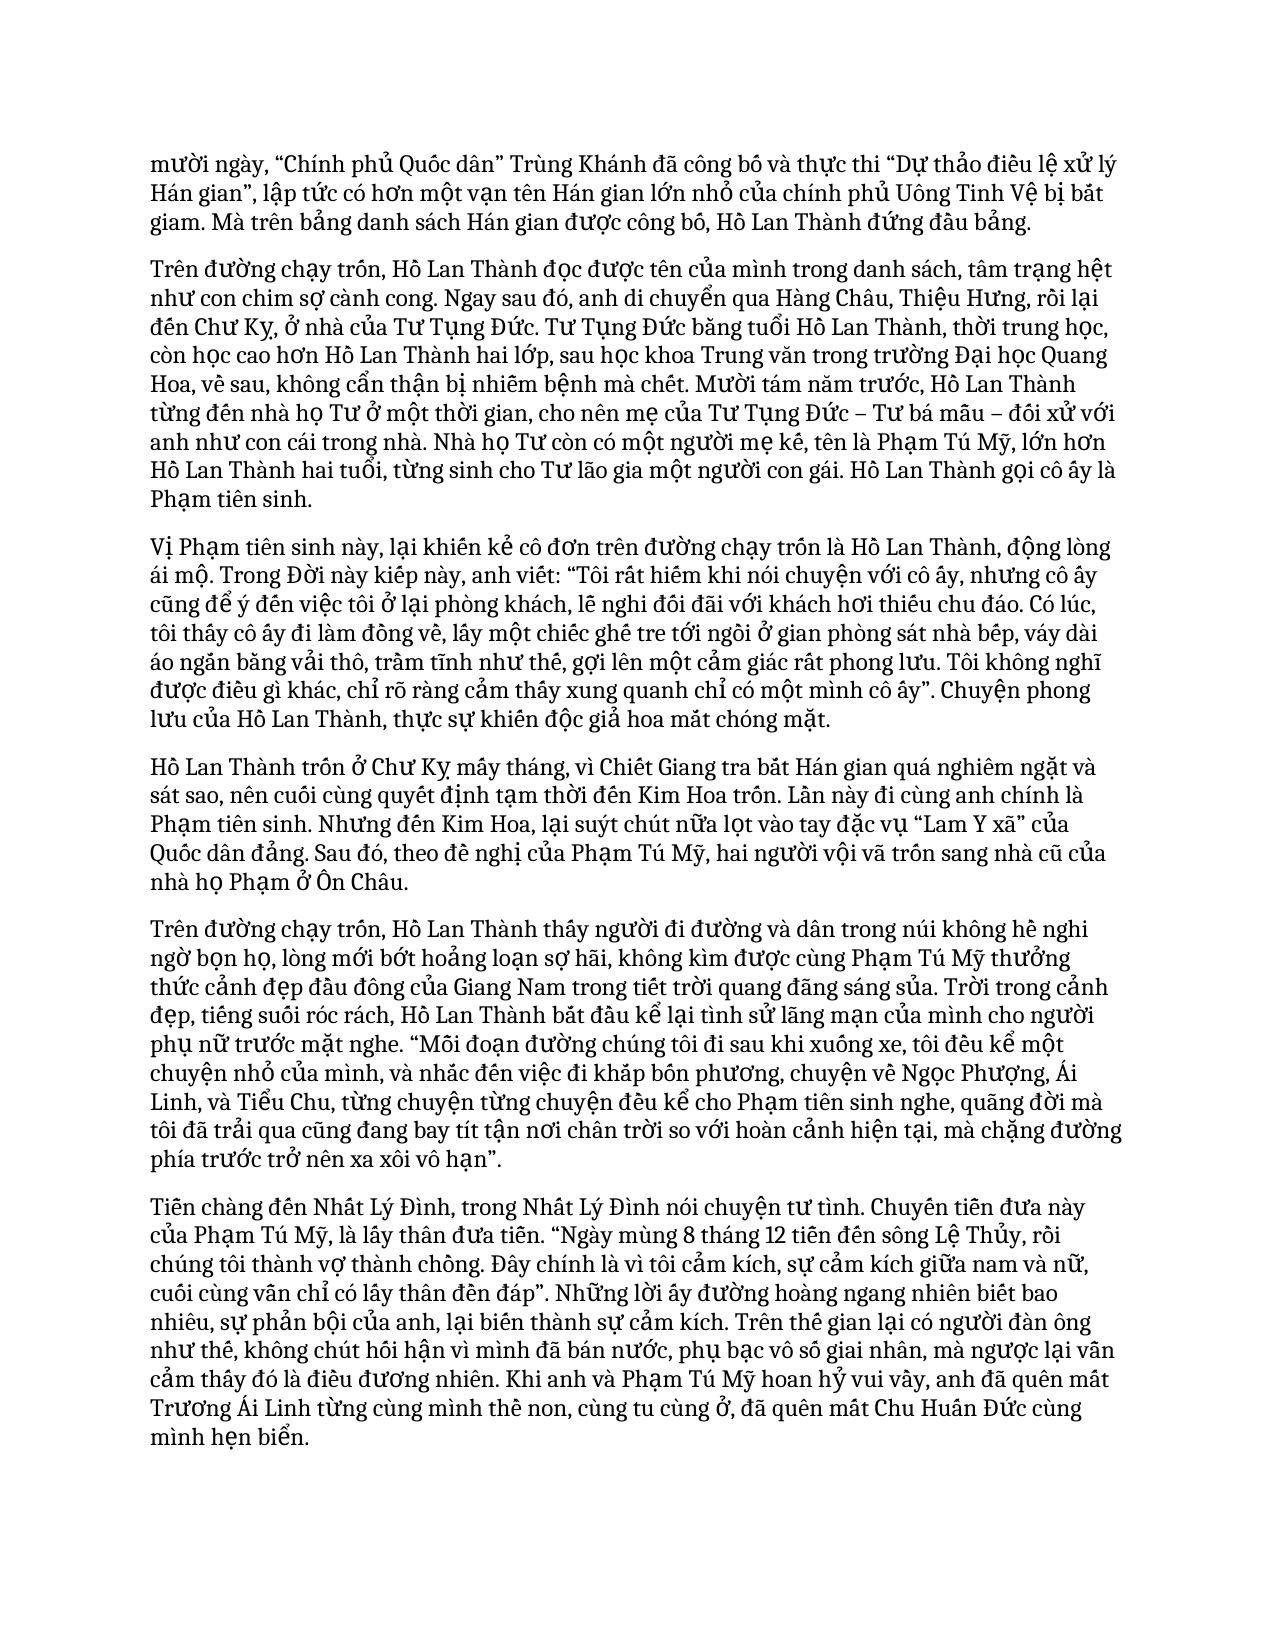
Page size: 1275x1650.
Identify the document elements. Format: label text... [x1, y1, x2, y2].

text Vị Phạm tiên sinh này, lại khiến kẻ cô đơn trên đường chạy trốn là Hồ Lan Thành, động lòng ái mộ. Trong Đời này kiếp này, anh viết: “Tôi rất hiếm khi nói chuyện với cô ấy, nhưng cô ấy cũng để ý đến việc tôi ở lại phòng khách, lễ nghi đối đãi với khách hơi thiếu chu đáo. Có lúc, tôi thấy cô ấy đi làm đồng về, lấy một chiếc ghế tre tới ngồi ở gian phòng sát nhà bếp, váy dài áo ngắn bằng vải thô, trầm tĩnh như thế, gợi lên một cảm giác rất phong lưu. Tôi không nghĩ được điều gì khác, chỉ rõ ràng cảm thấy xung quanh chỉ có một mình cô ấy”. Chuyện phong lưu của Hồ Lan Thành, thực sự khiến độc giả hoa mắt chóng mặt. [150, 532, 1125, 734]
text Trên đường chạy trốn, Hồ Lan Thành thấy người đi đường và dân trong núi không hề nghi ngờ bọn họ, lòng mới bớt hoảng loạn sợ hãi, không kìm được cùng Phạm Tú Mỹ thưởng thức cảnh đẹp đầu đông của Giang Nam trong tiết trời quang đãng sáng sủa. Trời trong cảnh đẹp, tiếng suối róc rách, Hồ Lan Thành bắt đầu kể lại tình sử lãng mạn của mình cho người phụ nữ trước mặt nghe. “Mỗi đoạn đường chúng tôi đi sau khi xuống xe, tôi đều kể một chuyện nhỏ của mình, và nhắc đến việc đi khắp bốn phương, chuyện về Ngọc Phượng, Ái Linh, và Tiểu Chu, từng chuyện từng chuyện đều kể cho Phạm tiên sinh nghe, quãng đời mà tôi đã trải qua cũng đang bay tít tận nơi chân trời so với hoàn cảnh hiện tại, mà chặng đường phía trước trở nên xa xôi vô hạn”. [150, 915, 1125, 1174]
text Trên đường chạy trốn, Hồ Lan Thành đọc được tên của mình trong danh sách, tâm trạng hệt như con chim sợ cành cong. Ngay sau đó, anh di chuyển qua Hàng Châu, Thiệu Hưng, rồi lại đến Chư Kỵ, ở nhà của Tư Tụng Đức. Tư Tụng Đức bằng tuổi Hồ Lan Thành, thời trung học, còn học cao hơn Hồ Lan Thành hai lớp, sau học khoa Trung văn trong trường Đại học Quang Hoa, về sau, không cẩn thận bị nhiễm bệnh mà chết. Mười tám năm trước, Hồ Lan Thành từng đến nhà họ Tư ở một thời gian, cho nên mẹ của Tư Tụng Đức – Tư bá mẫu – đối xử với anh như con cái trong nhà. Nhà họ Tư còn có một người mẹ kế, tên là Phạm Tú Mỹ, lớn hơn Hồ Lan Thành hai tuổi, từng sinh cho Tư lão gia một người con gái. Hồ Lan Thành gọi cô ấy là Phạm tiên sinh. [150, 255, 1125, 514]
text Hồ Lan Thành trốn ở Chư Kỵ mấy tháng, vì Chiết Giang tra bắt Hán gian quá nghiêm ngặt và sát sao, nên cuối cùng quyết định tạm thời đến Kim Hoa trốn. Lần này đi cùng anh chính là Phạm tiên sinh. Nhưng đến Kim Hoa, lại suýt chút nữa lọt vào tay đặc vụ “Lam Y xã” của Quốc dân đảng. Sau đó, theo đề nghị của Phạm Tú Mỹ, hai người vội vã trốn sang nhà cũ của nhà họ Phạm ở Ôn Châu. [150, 752, 1125, 896]
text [150, 150, 1125, 236]
text Tiễn chàng đến Nhất Lý Đình, trong Nhất Lý Đình nói chuyện tư tình. Chuyến tiễn đưa này của Phạm Tú Mỹ, là lấy thân đưa tiễn. “Ngày mùng 8 tháng 12 tiễn đến sông Lệ Thủy, rồi chúng tôi thành vợ thành chồng. Đây chính là vì tôi cảm kích, sự cảm kích giữa nam và nữ, cuối cùng vẫn chỉ có lấy thân đền đáp”. Những lời ấy đường hoàng ngang nhiên biết bao nhiêu, sự phản bội của anh, lại biến thành sự cảm kích. Trên thế gian lại có người đàn ông như thế, không chút hối hận vì mình đã bán nước, phụ bạc vô số giai nhân, mà ngược lại vẫn cảm thấy đó là điều đương nhiên. Khi anh và Phạm Tú Mỹ hoan hỷ vui vầy, anh đã quên mất Trương Ái Linh từng cùng mình thề non, cùng tu cùng ở, đã quên mất Chu Huấn Đức cùng mình hẹn biển. [150, 1192, 1125, 1451]
